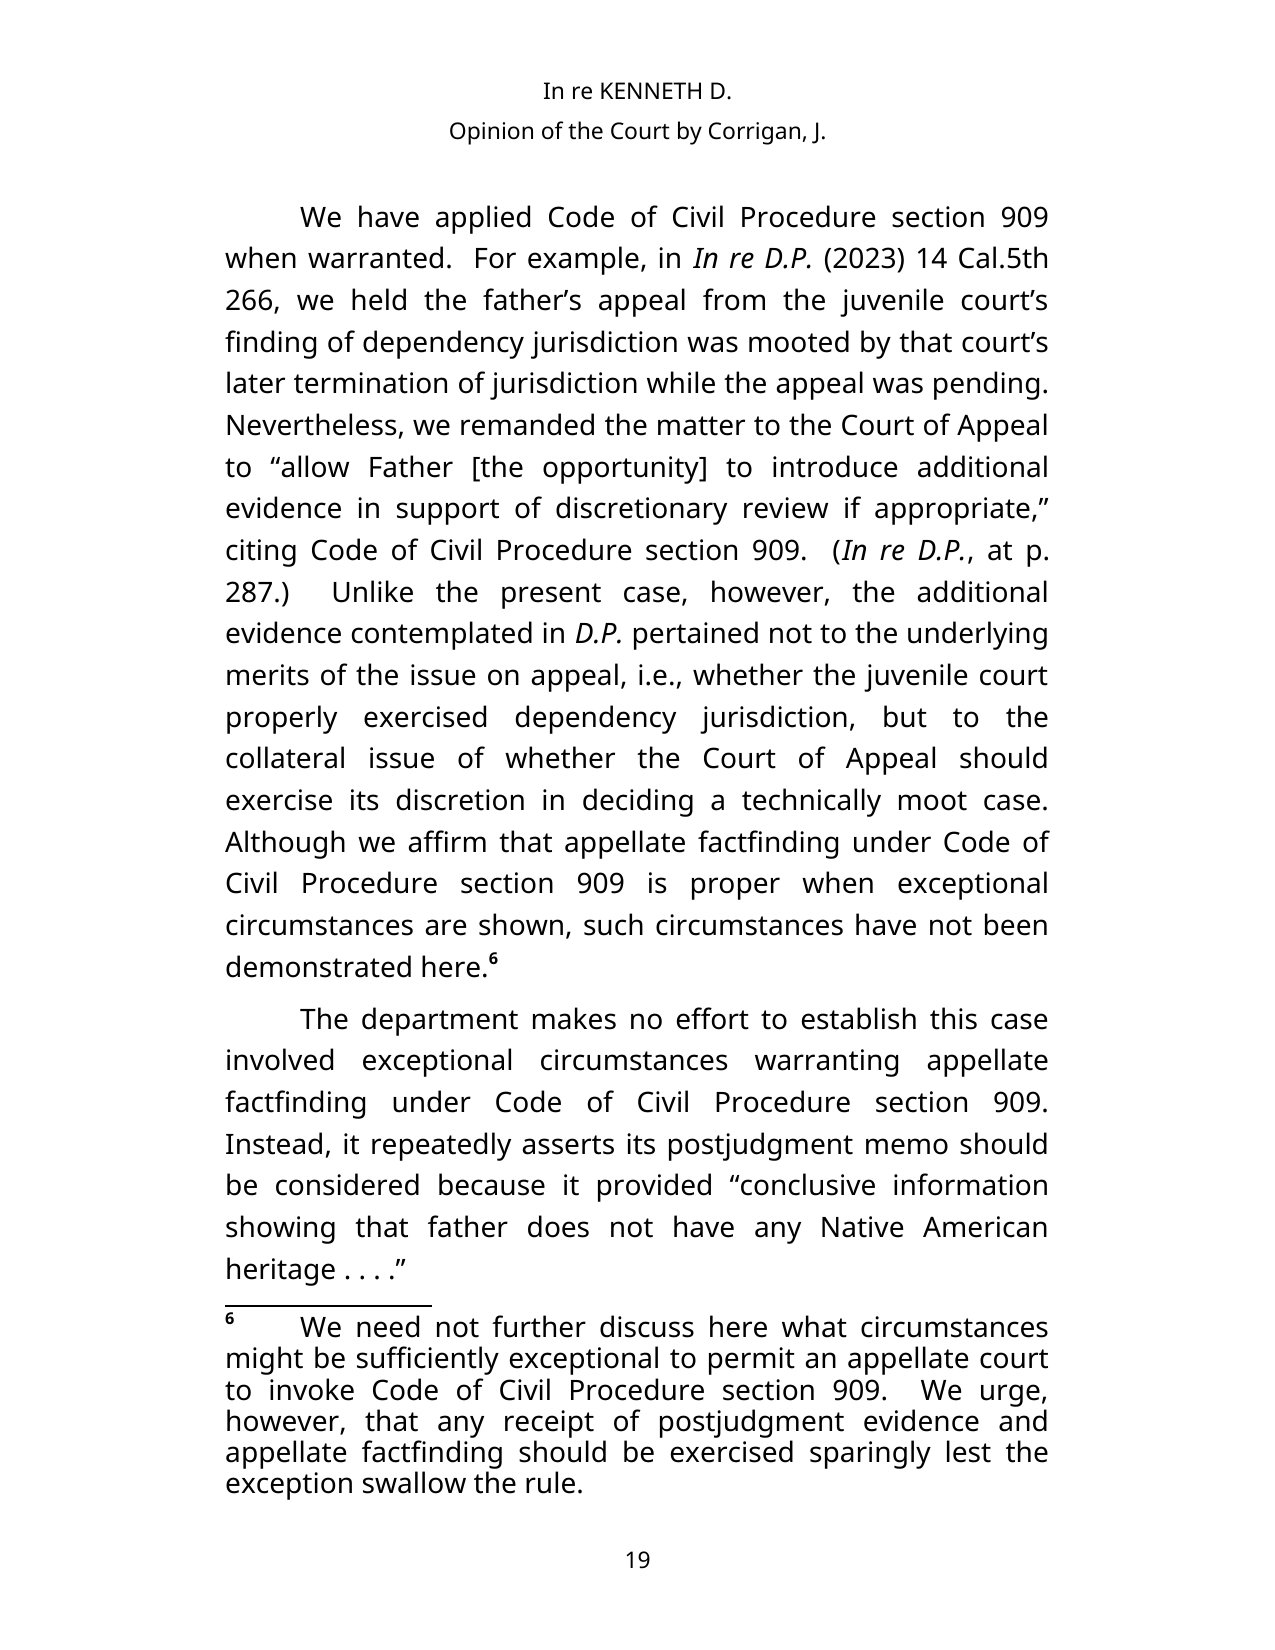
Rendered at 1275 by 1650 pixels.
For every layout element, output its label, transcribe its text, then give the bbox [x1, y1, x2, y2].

text The department makes no effort to establish this case involved exceptional circumstances warranting appellate factfinding under Code of Civil Procedure section 909. Instead, it repeatedly asserts its postjudgment memo should be considered because it provided “conclusive information showing that father does not have any Native American heritage . . . .” [225, 996, 1050, 1287]
text We have applied Code of Civil Procedure section 909 when warranted. For example, in In re D.P. (2023) 14 Cal.5th 266, we held the father’s appeal from the juvenile court’s finding of dependency jurisdiction was mooted by that court’s later termination of jurisdiction while the appeal was pending. Nevertheless, we remanded the matter to the Court of Appeal to “allow Father [the opportunity] to introduce additional evidence in support of discretionary review if appropriate,” citing Code of Civil Procedure section 909. (In re D.P., at p. 287.) Unlike the present case, however, the additional evidence contemplated in D.P. pertained not to the underlying merits of the issue on appeal, i.e., whether the juvenile court properly exercised dependency jurisdiction, but to the collateral issue of whether the Court of Appeal should exercise its discretion in deciding a technically moot case. Although we affirm that appellate factfinding under Code of Civil Procedure section 909 is proper when exceptional circumstances are shown, such circumstances have not been demonstrated here. [225, 194, 1050, 985]
